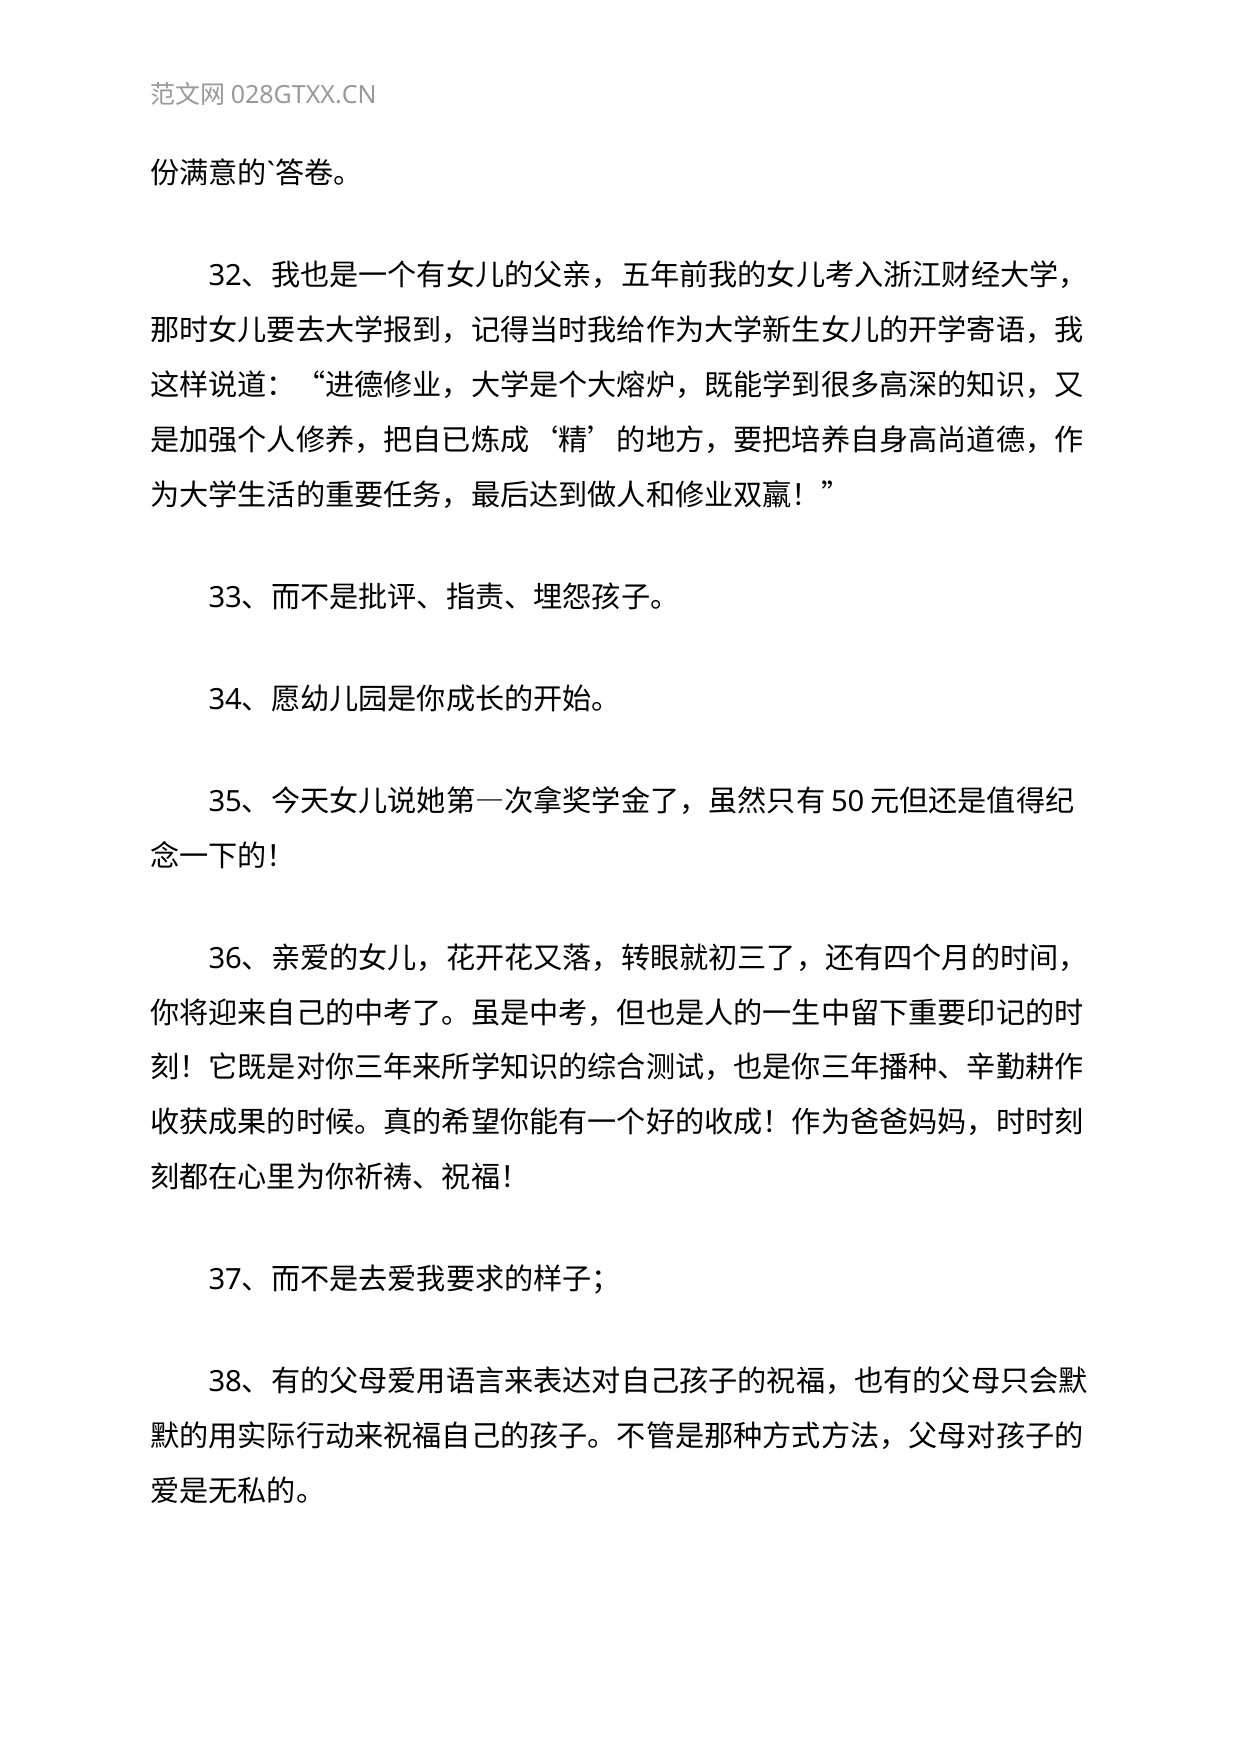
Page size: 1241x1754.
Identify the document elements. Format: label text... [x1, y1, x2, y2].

text 33、而不是批评、指责、埋怨孩子。 [150, 573, 1090, 616]
text 38、有的父母爱用语言来表达对自己孩子的祝福，也有的父母只会默默的用实际行动来祝福自己的孩子。不管是那种方式方法，父母对孩子的爱是无私的。 [150, 1358, 1090, 1510]
text 36、亲爱的女儿，花开花又落，转眼就初三了，还有四个月的时间，你将迎来自己的中考了。虽是中考，但也是人的一生中留下重要印记的时刻！它既是对你三年来所学知识的综合测试，也是你三年播种、辛勤耕作收获成果的时候。真的希望你能有一个好的收成！作为爸爸妈妈，时时刻刻都在心里为你祈祷、祝福！ [150, 934, 1090, 1196]
text 34、愿幼儿园是你成长的开始。 [150, 675, 1090, 718]
text 37、而不是去爱我要求的样子； [150, 1256, 1090, 1298]
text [150, 150, 1090, 192]
text 32、我也是一个有女儿的父亲，五年前我的女儿考入浙江财经大学，那时女儿要去大学报到，记得当时我给作为大学新生女儿的开学寄语，我这样说道：“进德修业，大学是个大熔炉，既能学到很多高深的知识，又是加强个人修养，把自已炼成‘精’的地方，要把培养自身高尚道德，作为大学生活的重要任务，最后达到做人和修业双羸！” [150, 252, 1090, 514]
text 35、今天女儿说她第—次拿奖学金了，虽然只有50元但还是值得纪念一下的！ [150, 777, 1090, 875]
